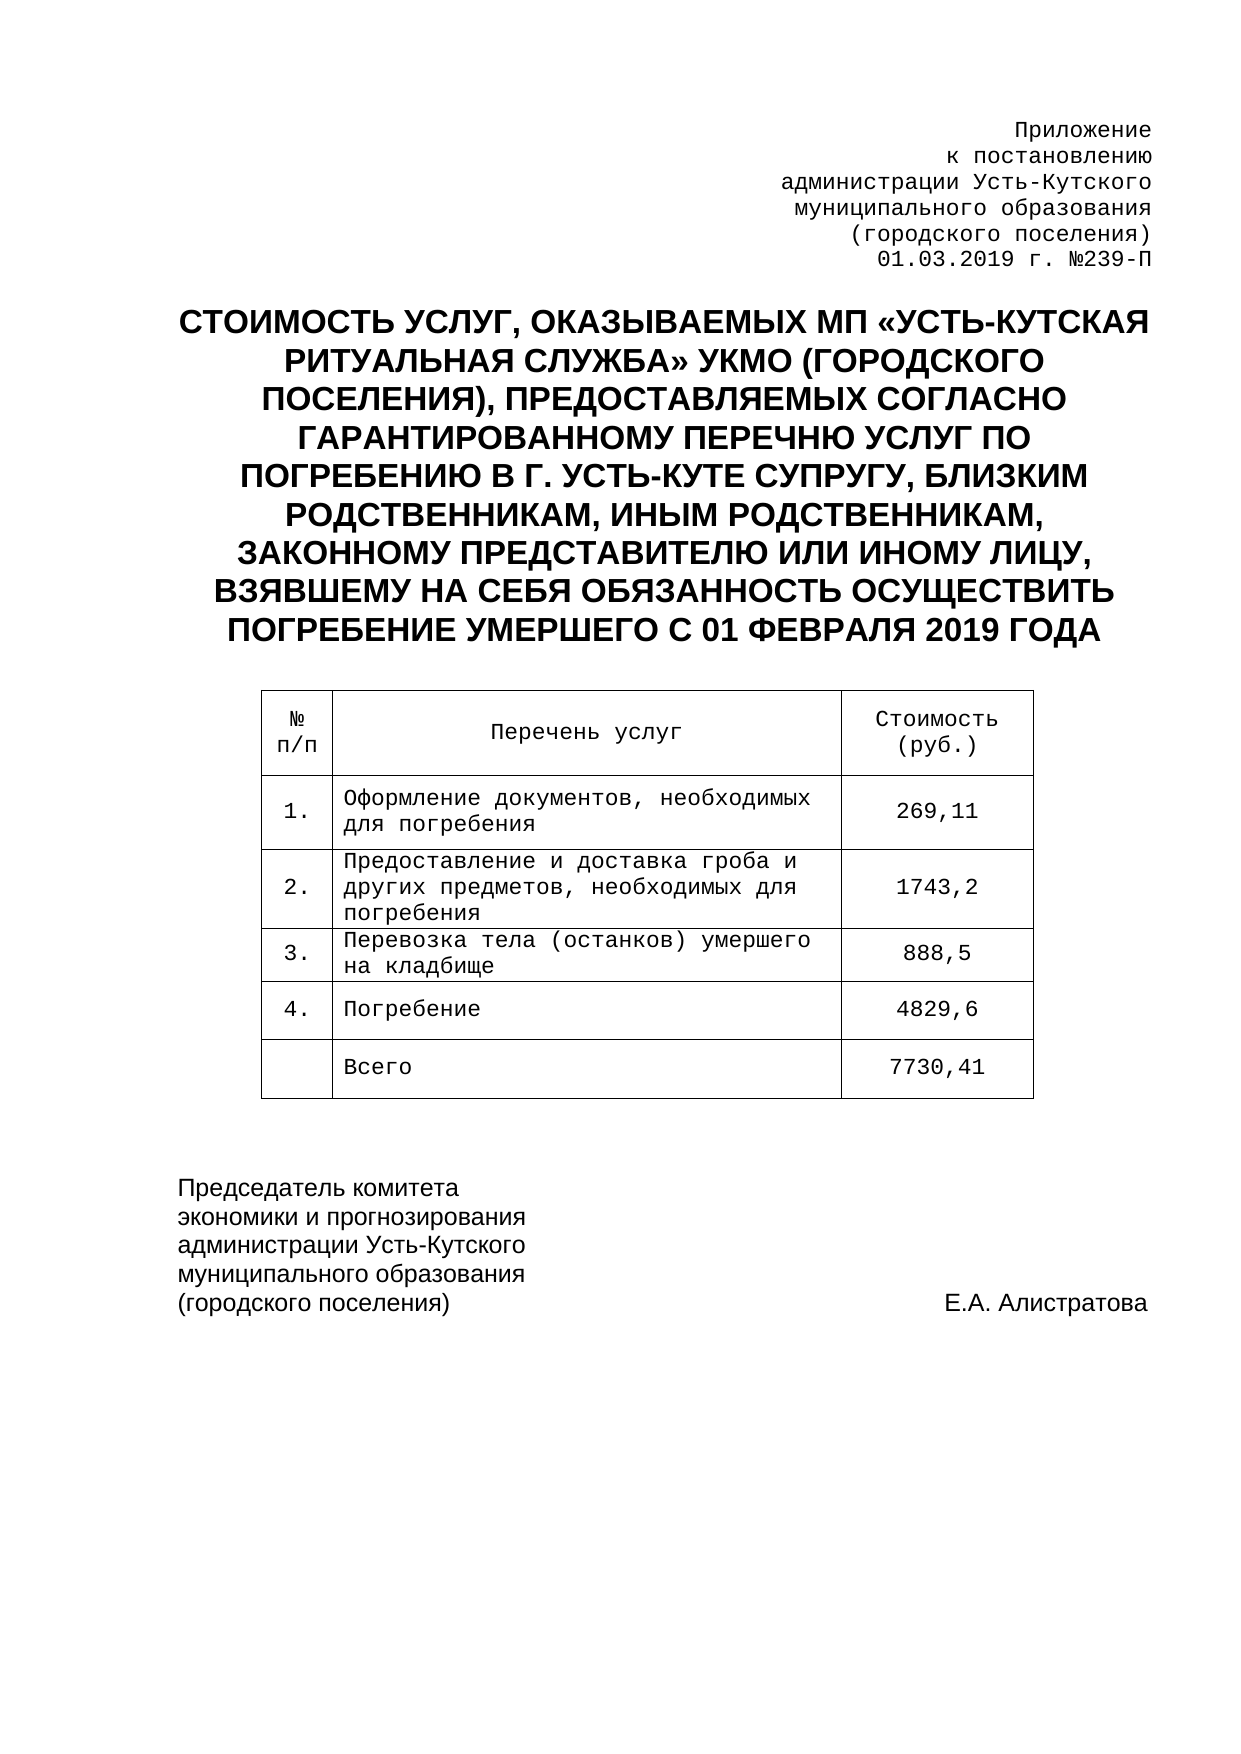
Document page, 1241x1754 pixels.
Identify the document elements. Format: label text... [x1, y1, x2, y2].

table_cell 4829,6 [842, 982, 1033, 1039]
table_cell 3. [262, 929, 332, 981]
table_cell 4. [262, 982, 332, 1039]
table_cell 7730,41 [842, 1040, 1033, 1097]
text (городского поселения) Е.А. Алистратова [177, 1288, 1152, 1317]
text (городского поселения) [177, 222, 1152, 248]
text администрации Усть-Кутского [177, 1230, 1152, 1259]
table_cell 1. [262, 776, 332, 849]
table_cell Предоставление и доставка гроба и других предметов, необходимых для погребения [333, 850, 841, 928]
table_cell Погребение [333, 982, 841, 1039]
text Председатель комитета [177, 1173, 1152, 1202]
text СТОИМОСТЬ УСЛУГ, ОКАЗЫВАЕМЫХ МП «УСТЬ-КУТСКАЯ РИТУАЛЬНАЯ СЛУЖБА» УКМО (ГОРОДСКОГО ПОСЕЛЕНИЯ), ПРЕДОСТАВЛЯЕМЫХ СОГЛАСНО ГАРАНТИРОВАННОМУ ПЕРЕЧНЮ УСЛУГ ПО ПОГРЕБЕНИЮ В Г. УСТЬ-КУТЕ СУПРУГУ, БЛИЗКИМ РОДСТВЕННИКАМ, ИНЫМ РОДСТВЕННИКАМ, ЗАКОННОМУ ПРЕДСТАВИТЕЛЮ ИЛИ ИНОМУ ЛИЦУ, ВЗЯВШЕМУ НА СЕБЯ ОБЯЗАННОСТЬ ОСУЩЕСТВИТЬ ПОГРЕБЕНИЕ УМЕРШЕГО С 01 ФЕВРАЛЯ 2019 ГОДА [177, 302, 1152, 648]
text Приложение [177, 118, 1152, 144]
text муниципального образования [177, 196, 1152, 222]
text муниципального образования [177, 1259, 1152, 1288]
table_cell 888,5 [842, 929, 1033, 981]
table_cell 2. [262, 850, 332, 928]
text администрации Усть-Кутского [177, 170, 1152, 196]
table_cell 269,11 [842, 776, 1033, 849]
table_cell [262, 1040, 332, 1097]
text экономики и прогнозирования [177, 1202, 1152, 1230]
table_header № п/п [262, 691, 332, 775]
table_header Перечень услуг [333, 691, 841, 775]
table_cell Перевозка тела (останков) умершего на кладбище [333, 929, 841, 981]
table_cell Всего [333, 1040, 841, 1097]
text 01.03.2019 г. №239-П [177, 248, 1152, 274]
table_cell Оформление документов, необходимых для погребения [333, 776, 841, 849]
table_header Стоимость (руб.) [842, 691, 1033, 775]
table_cell 1743,2 [842, 850, 1033, 928]
text к постановлению [177, 144, 1152, 170]
